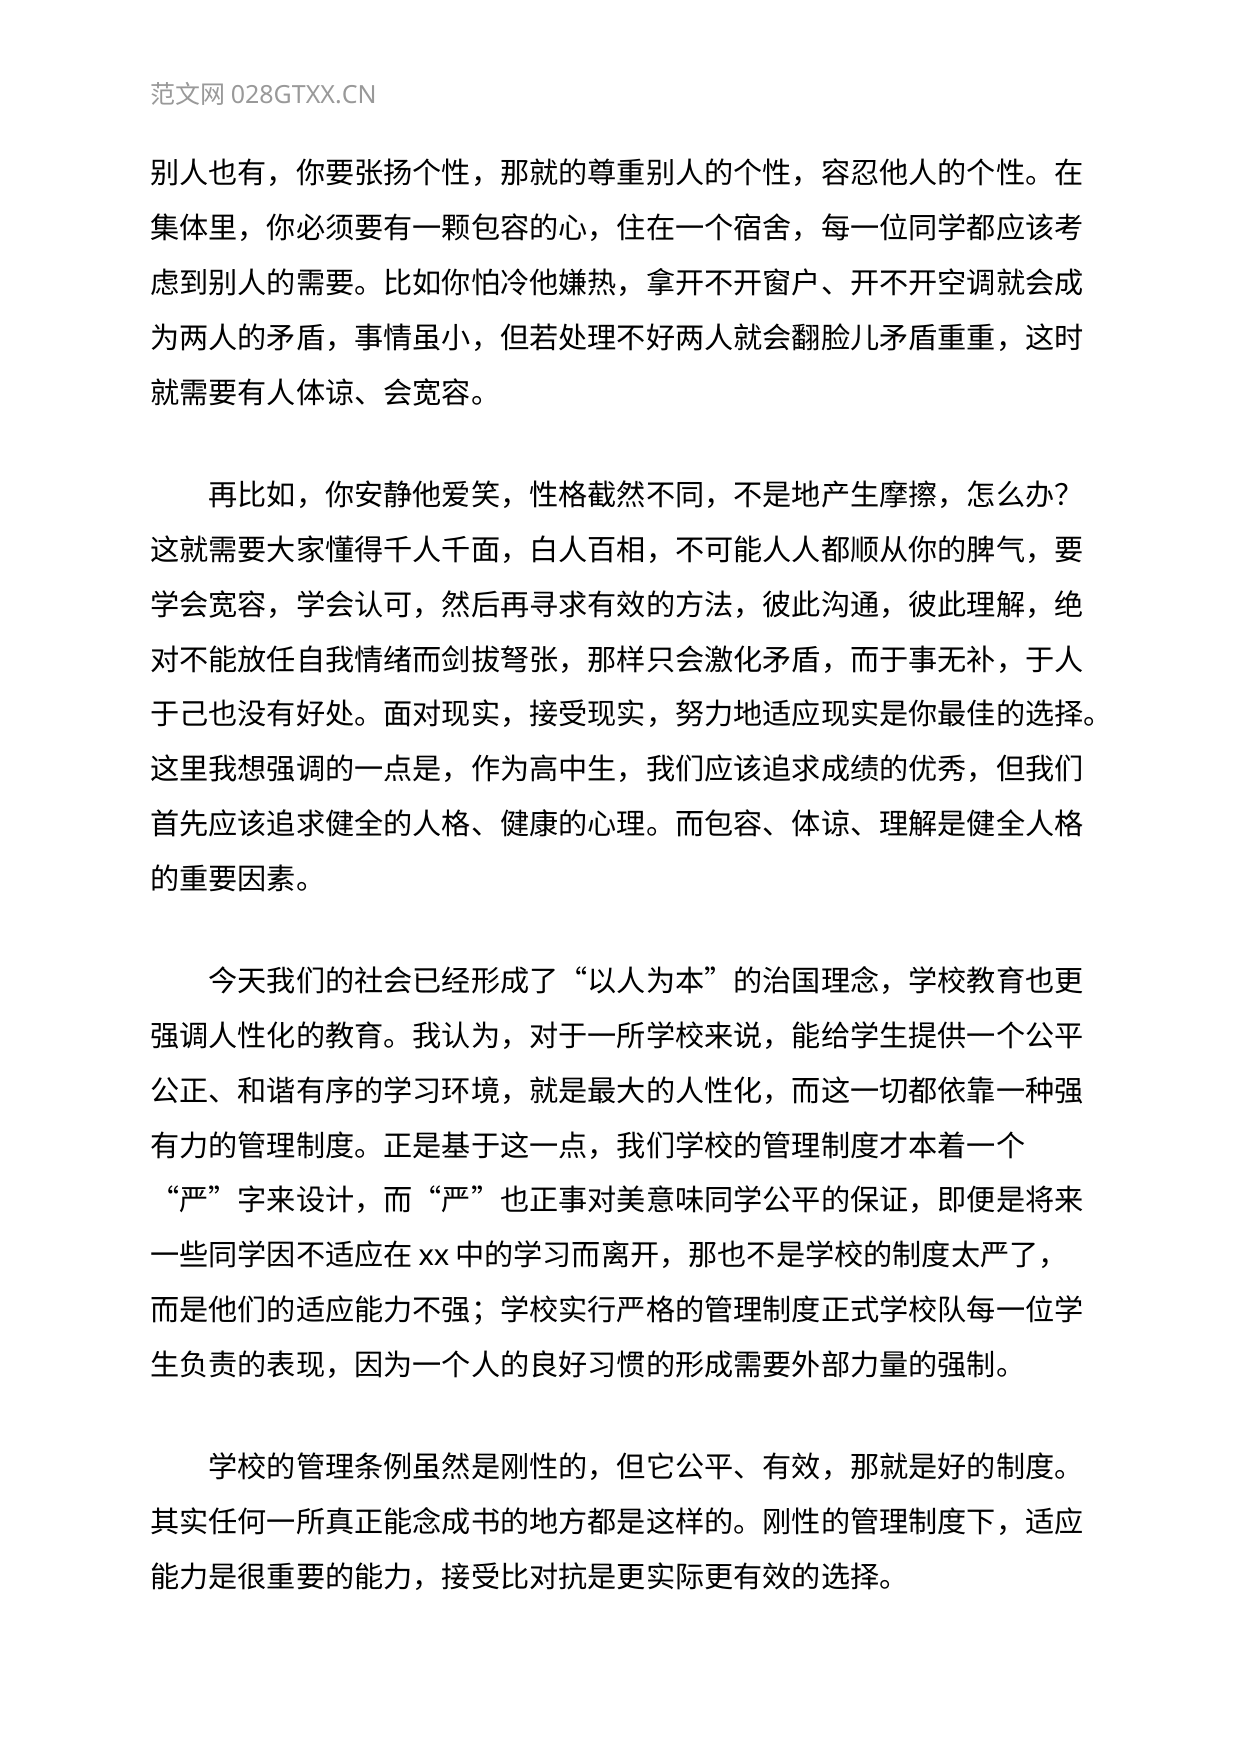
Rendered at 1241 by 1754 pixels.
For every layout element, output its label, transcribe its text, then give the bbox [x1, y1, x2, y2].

text 学校的管理条例虽然是刚性的，但它公平、有效，那就是好的制度。其实任何一所真正能念成书的地方都是这样的。刚性的管理制度下，适应能力是很重要的能力，接受比对抗是更实际更有效的选择。 [150, 1443, 1090, 1596]
text 再比如，你安静他爱笑，性格截然不同，不是地产生摩擦，怎么办？这就需要大家懂得千人千面，白人百相，不可能人人都顺从你的脾气，要学会宽容，学会认可，然后再寻求有效的方法，彼此沟通，彼此理解，绝对不能放任自我情绪而剑拔弩张，那样只会激化矛盾，而于事无补，于人于己也没有好处。面对现实，接受现实，努力地适应现实是你最佳的选择。这里我想强调的一点是，作为高中生，我们应该追求成绩的优秀，但我们首先应该追求健全的人格、健康的心理。而包容、体谅、理解是健全人格的重要因素。 [150, 471, 1090, 898]
text 今天我们的社会已经形成了“以人为本”的治国理念，学校教育也更强调人性化的教育。我认为，对于一所学校来说，能给学生提供一个公平公正、和谐有序的学习环境，就是最大的人性化，而这一切都依靠一种强有力的管理制度。正是基于这一点，我们学校的管理制度才本着一个“严”字来设计，而“严”也正事对美意味同学公平的保证，即便是将来一些同学因不适应在xx中的学习而离开，那也不是学校的制度太严了，而是他们的适应能力不强；学校实行严格的管理制度正式学校队每一位学生负责的表现，因为一个人的良好习惯的形成需要外部力量的强制。 [150, 957, 1090, 1384]
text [150, 150, 1090, 412]
